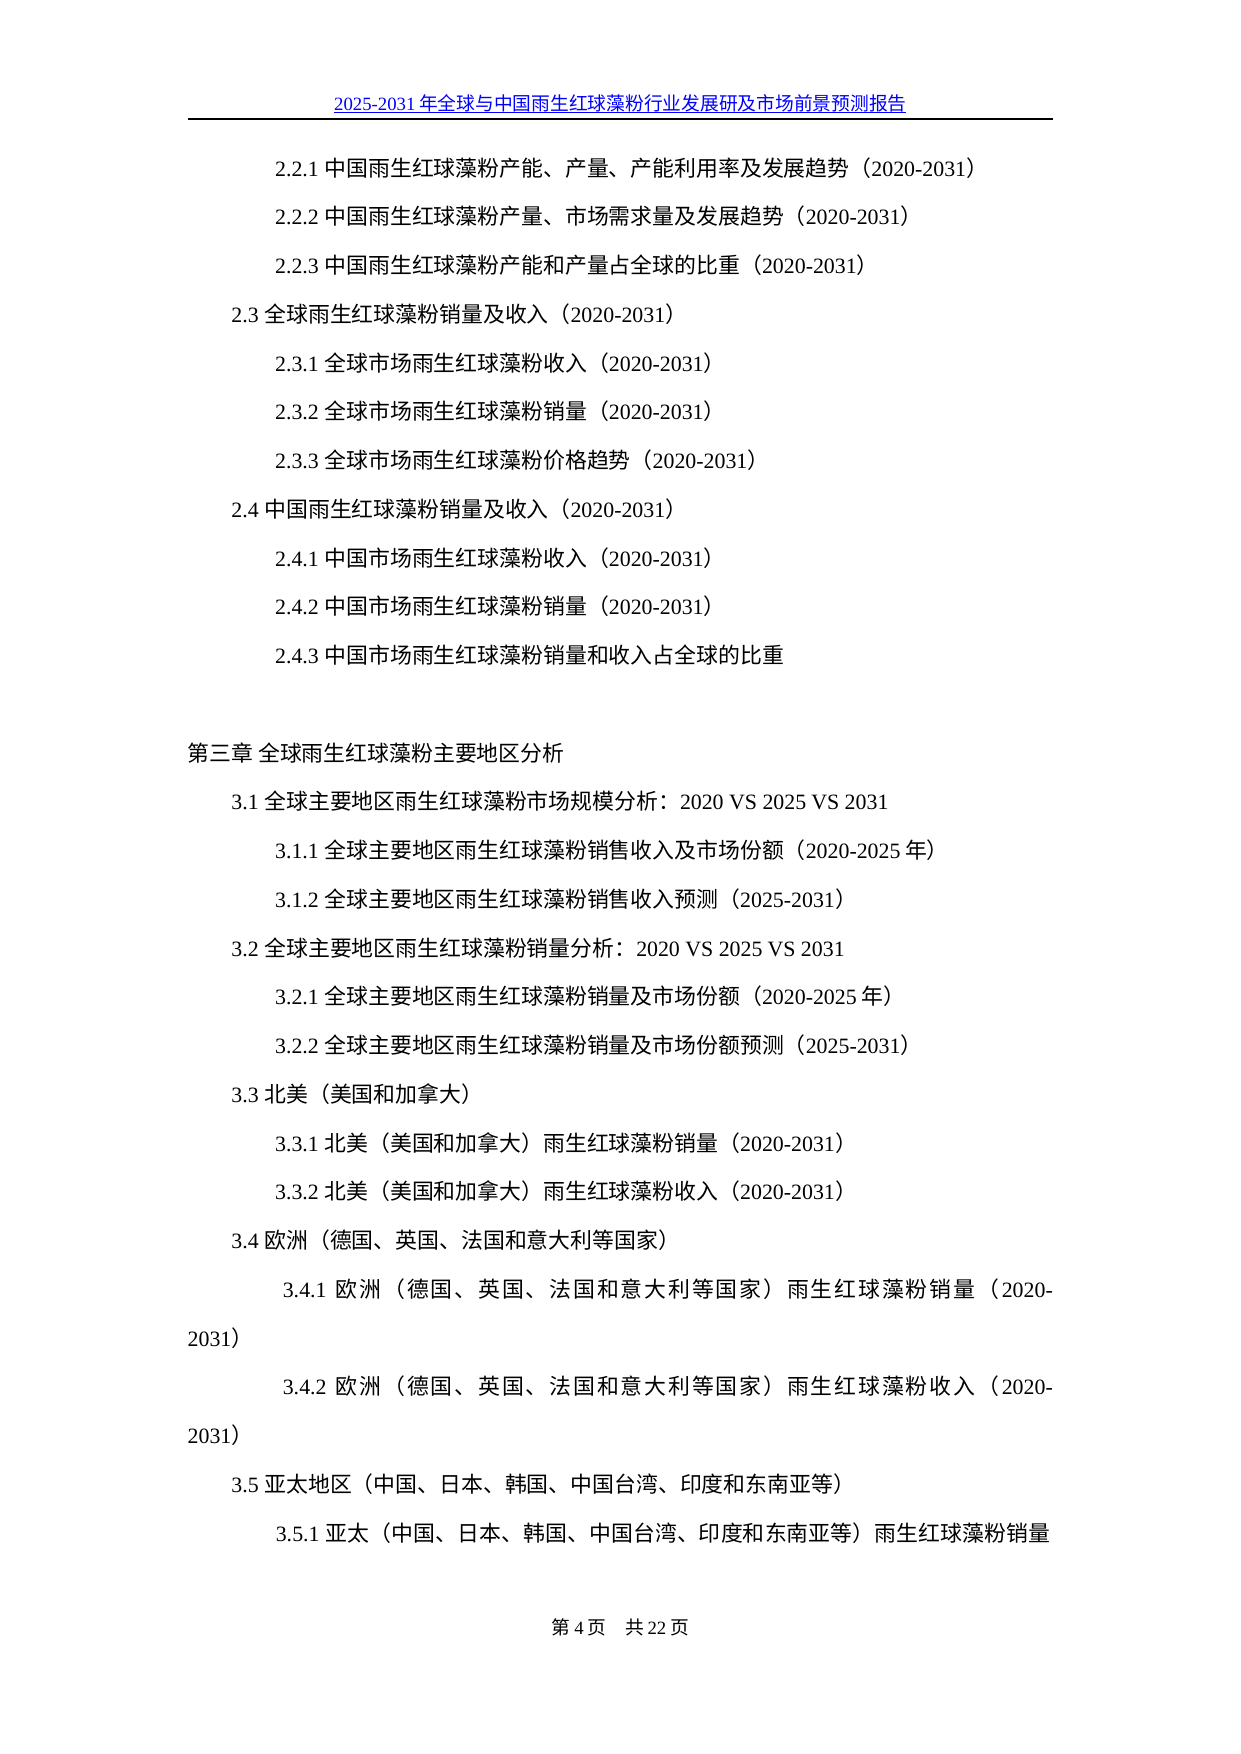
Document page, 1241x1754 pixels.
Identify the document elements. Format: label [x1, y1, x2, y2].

text [187, 150, 1053, 1548]
